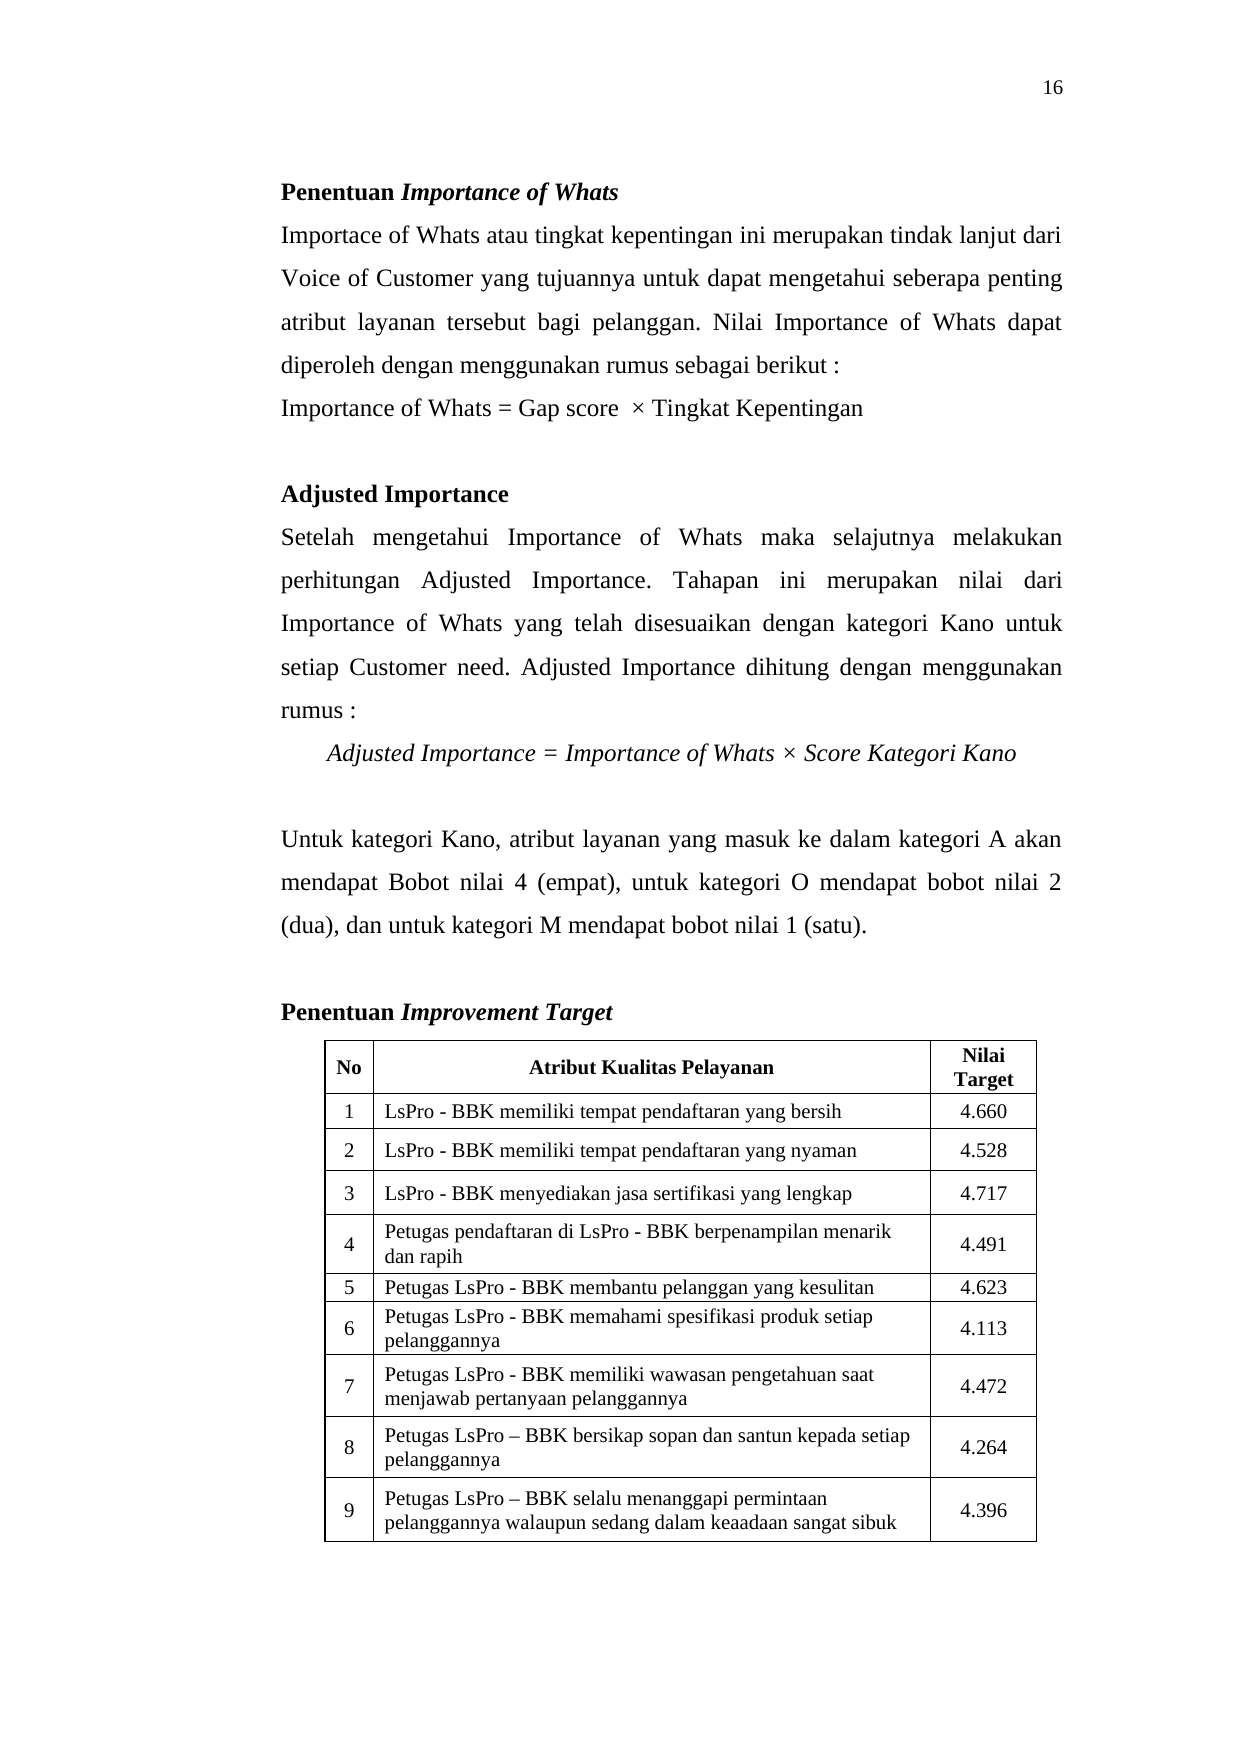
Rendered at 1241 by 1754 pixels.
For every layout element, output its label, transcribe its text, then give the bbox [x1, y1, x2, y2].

list Adjusted Importance = Importance of Whats × Score Kategori Kano [281, 738, 1063, 767]
table_cell 1 [326, 1094, 373, 1128]
table_cell LsPro - BBK memiliki tempat pendaftaran yang nyaman [374, 1129, 930, 1170]
table_cell 4.528 [931, 1129, 1036, 1170]
table_cell LsPro - BBK menyediakan jasa sertifikasi yang lengkap [374, 1171, 930, 1214]
list Adjusted Importance [281, 479, 1063, 508]
table_cell 6 [326, 1302, 373, 1354]
table_cell Petugas LsPro – BBK selalu menanggapi permintaan pelanggannya walaupun sedang dalam keaadaan sangat sibuk [374, 1478, 930, 1541]
list Setelah mengetahui Importance of Whats maka selajutnya melakukan perhitungan Adjusted Importance. Tahapan ini merupakan nilai dari Importance of Whats yang telah disesuaikan dengan kategori Kano untuk setiap Customer need. Adjusted Importance dihitung dengan menggunakan rumus : [281, 522, 1063, 723]
table_cell 4.472 [931, 1355, 1036, 1416]
table_header Nilai Target [931, 1041, 1036, 1093]
list Penentuan Improvement Target [281, 997, 1063, 1025]
table_cell 4.113 [931, 1302, 1036, 1354]
table_cell 4.491 [931, 1215, 1036, 1272]
table_cell 5 [326, 1274, 373, 1301]
table_cell Petugas pendaftaran di LsPro - BBK berpenampilan menarik dan rapih [374, 1215, 930, 1272]
table_cell 4 [326, 1215, 373, 1272]
table_cell 4.660 [931, 1094, 1036, 1128]
list Untuk kategori Kano, atribut layanan yang masuk ke dalam kategori A akan mendapat Bobot nilai 4 (empat), untuk kategori O mendapat bobot nilai 2 (dua), dan untuk kategori M mendapat bobot nilai 1 (satu). [281, 824, 1063, 939]
table_header Atribut Kualitas Pelayanan [374, 1041, 930, 1093]
list Penentuan Importance of Whats [281, 177, 1063, 206]
table_cell 8 [326, 1417, 373, 1477]
list Importance of Whats = Gap score × Tingkat Kepentingan [281, 393, 1063, 422]
table_header No [326, 1041, 373, 1093]
table_cell Petugas LsPro - BBK memahami spesifikasi produk setiap pelanggannya [374, 1302, 930, 1354]
table_cell 9 [326, 1478, 373, 1541]
table_cell 4.264 [931, 1417, 1036, 1477]
table_cell Petugas LsPro – BBK bersikap sopan dan santun kepada setiap pelanggannya [374, 1417, 930, 1477]
table_cell 4.717 [931, 1171, 1036, 1214]
table_cell Petugas LsPro - BBK memiliki wawasan pengetahuan saat menjawab pertanyaan pelanggannya [374, 1355, 930, 1416]
table_cell 4.396 [931, 1478, 1036, 1541]
list Importace of Whats atau tingkat kepentingan ini merupakan tindak lanjut dari Voice of Customer yang tujuannya untuk dapat mengetahui seberapa penting atribut layanan tersebut bagi pelanggan. Nilai Importance of Whats dapat diperoleh dengan menggunakan rumus sebagai berikut : [281, 220, 1063, 378]
table_cell 3 [326, 1171, 373, 1214]
table_cell 2 [326, 1129, 373, 1170]
table_cell 4.623 [931, 1274, 1036, 1301]
table_cell LsPro - BBK memiliki tempat pendaftaran yang bersih [374, 1094, 930, 1128]
table_cell Petugas LsPro - BBK membantu pelanggan yang kesulitan [374, 1274, 930, 1301]
table_cell 7 [326, 1355, 373, 1416]
